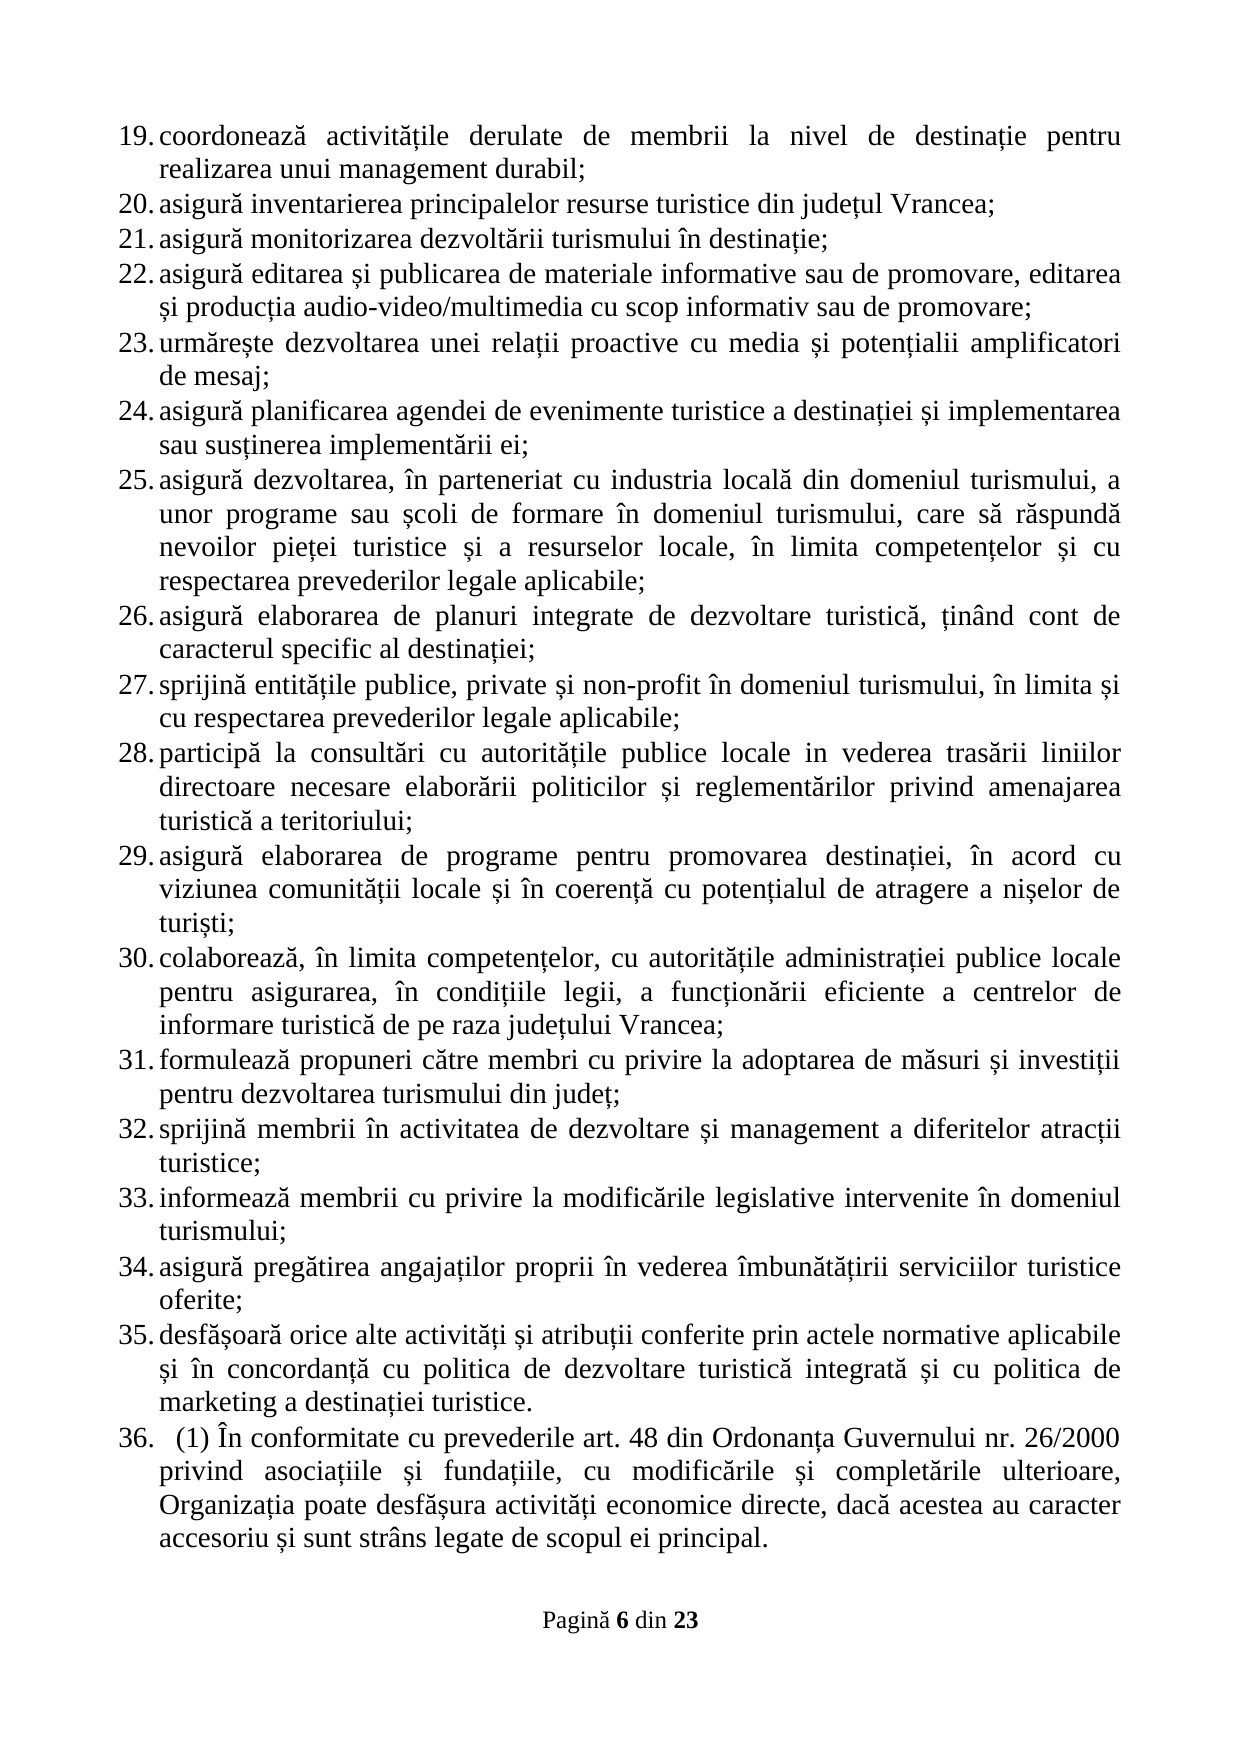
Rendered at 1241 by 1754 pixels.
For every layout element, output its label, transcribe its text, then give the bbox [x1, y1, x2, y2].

list urmărește dezvoltarea unei relații proactive cu media și potențialii amplificatori de mesaj; [118, 325, 1122, 392]
list formulează propuneri către membri cu privire la adoptarea de măsuri și investiții pentru dezvoltarea turismului din județ; [118, 1042, 1122, 1109]
list (1) În conformitate cu prevederile art. 48 din Ordonanța Guvernului nr. 26/2000 privind asociațiile și fundațiile, cu modificările și completările ulterioare, Organizația poate desfășura activități economice directe, dacă acestea au caracter accesoriu și sunt strâns legate de scopul ei principal. [118, 1420, 1122, 1554]
list asigură inventarierea principalelor resurse turistice din județul Vrancea; [118, 186, 1122, 220]
list sprijină membrii în activitatea de dezvoltare și management a diferitelor atracții turistice; [118, 1111, 1122, 1178]
list participă la consultări cu autoritățile publice locale in vederea trasării liniilor directoare necesare elaborării politicilor și reglementărilor privind amenajarea turistică a teritoriului; [118, 736, 1122, 836]
list asigură elaborarea de programe pentru promovarea destinației, în acord cu viziunea comunității locale și în coerență cu potențialul de atragere a nișelor de turiști; [118, 838, 1122, 938]
list asigură planificarea agendei de evenimente turistice a destinației și implementarea sau susținerea implementării ei; [118, 393, 1122, 461]
list coordonează activitățile derulate de membrii la nivel de destinație pentru realizarea unui management durabil; [118, 118, 1122, 185]
list informează membrii cu privire la modificările legislative intervenite în domeniul turismului; [118, 1180, 1122, 1247]
list desfășoară orice alte activități și atribuții conferite prin actele normative aplicabile și în concordanță cu politica de dezvoltare turistică integrată și cu politica de marketing a destinației turistice. [118, 1317, 1122, 1418]
list asigură dezvoltarea, în parteneriat cu industria locală din domeniul turismului, a unor programe sau școli de formare în domeniul turismului, care să răspundă nevoilor pieței turistice și a resurselor locale, în limita competențelor și cu respectarea prevederilor legale aplicabile; [118, 462, 1122, 596]
list asigură pregătirea angajaților proprii în vederea îmbunătățirii serviciilor turistice oferite; [118, 1249, 1122, 1316]
list asigură elaborarea de planuri integrate de dezvoltare turistică, ținând cont de caracterul specific al destinației; [118, 598, 1122, 665]
list colaborează, în limita competențelor, cu autoritățile administrației publice locale pentru asigurarea, în condițiile legii, a funcționării eficiente a centrelor de informare turistică de pe raza județului Vrancea; [118, 940, 1122, 1041]
list asigură editarea și publicarea de materiale informative sau de promovare, editarea și producția audio-video/multimedia cu scop informativ sau de promovare; [118, 256, 1122, 323]
list asigură monitorizarea dezvoltării turismului în destinație; [118, 221, 1122, 254]
list sprijină entitățile publice, private și non-profit în domeniul turismului, în limita și cu respectarea prevederilor legale aplicabile; [118, 667, 1122, 734]
